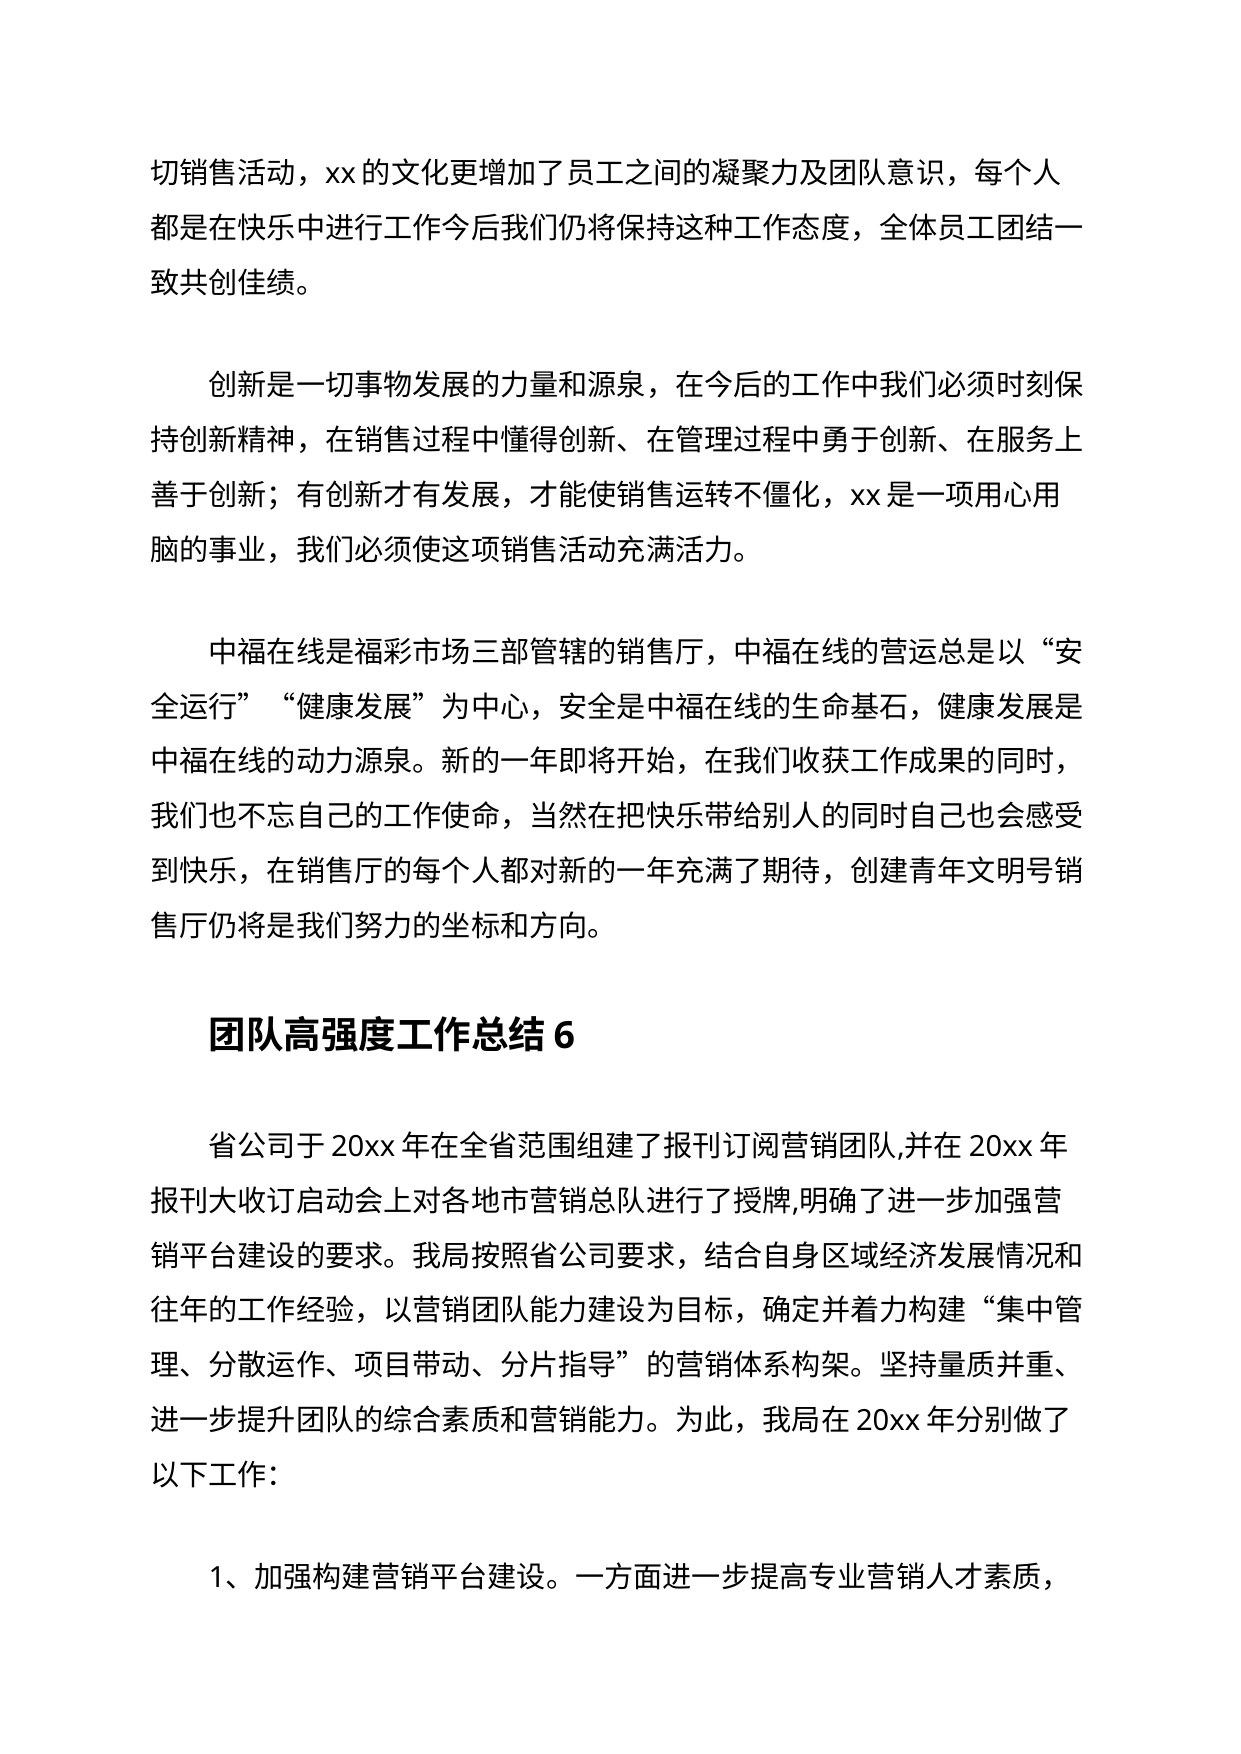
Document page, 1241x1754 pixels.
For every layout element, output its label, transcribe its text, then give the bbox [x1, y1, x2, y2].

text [150, 1553, 1090, 1596]
text 中福在线是福彩市场三部管辖的销售厅，中福在线的营运总是以“安全运行”“健康发展”为中心，安全是中福在线的生命基石，健康发展是中福在线的动力源泉。新的一年即将开始，在我们收获工作成果的同时，我们也不忘自己的工作使命，当然在把快乐带给别人的同时自己也会感受到快乐，在销售厅的每个人都对新的一年充满了期待，创建青年文明号销售厅仍将是我们努力的坐标和方向。 [150, 628, 1090, 945]
text 团队高强度工作总结6 [150, 1004, 1090, 1059]
text 创新是一切事物发展的力量和源泉，在今后的工作中我们必须时刻保持创新精神，在销售过程中懂得创新、在管理过程中勇于创新、在服务上善于创新；有创新才有发展，才能使销售运转不僵化，xx是一项用心用脑的事业，我们必须使这项销售活动充满活力。 [150, 362, 1090, 569]
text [150, 150, 1090, 302]
text 省公司于20xx年在全省范围组建了报刊订阅营销团队,并在20xx年报刊大收订启动会上对各地市营销总队进行了授牌,明确了进一步加强营销平台建设的要求。我局按照省公司要求，结合自身区域经济发展情况和往年的工作经验，以营销团队能力建设为目标，确定并着力构建“集中管理、分散运作、项目带动、分片指导”的营销体系构架。坚持量质并重、进一步提升团队的综合素质和营销能力。为此，我局在20xx年分别做了以下工作： [150, 1122, 1090, 1494]
